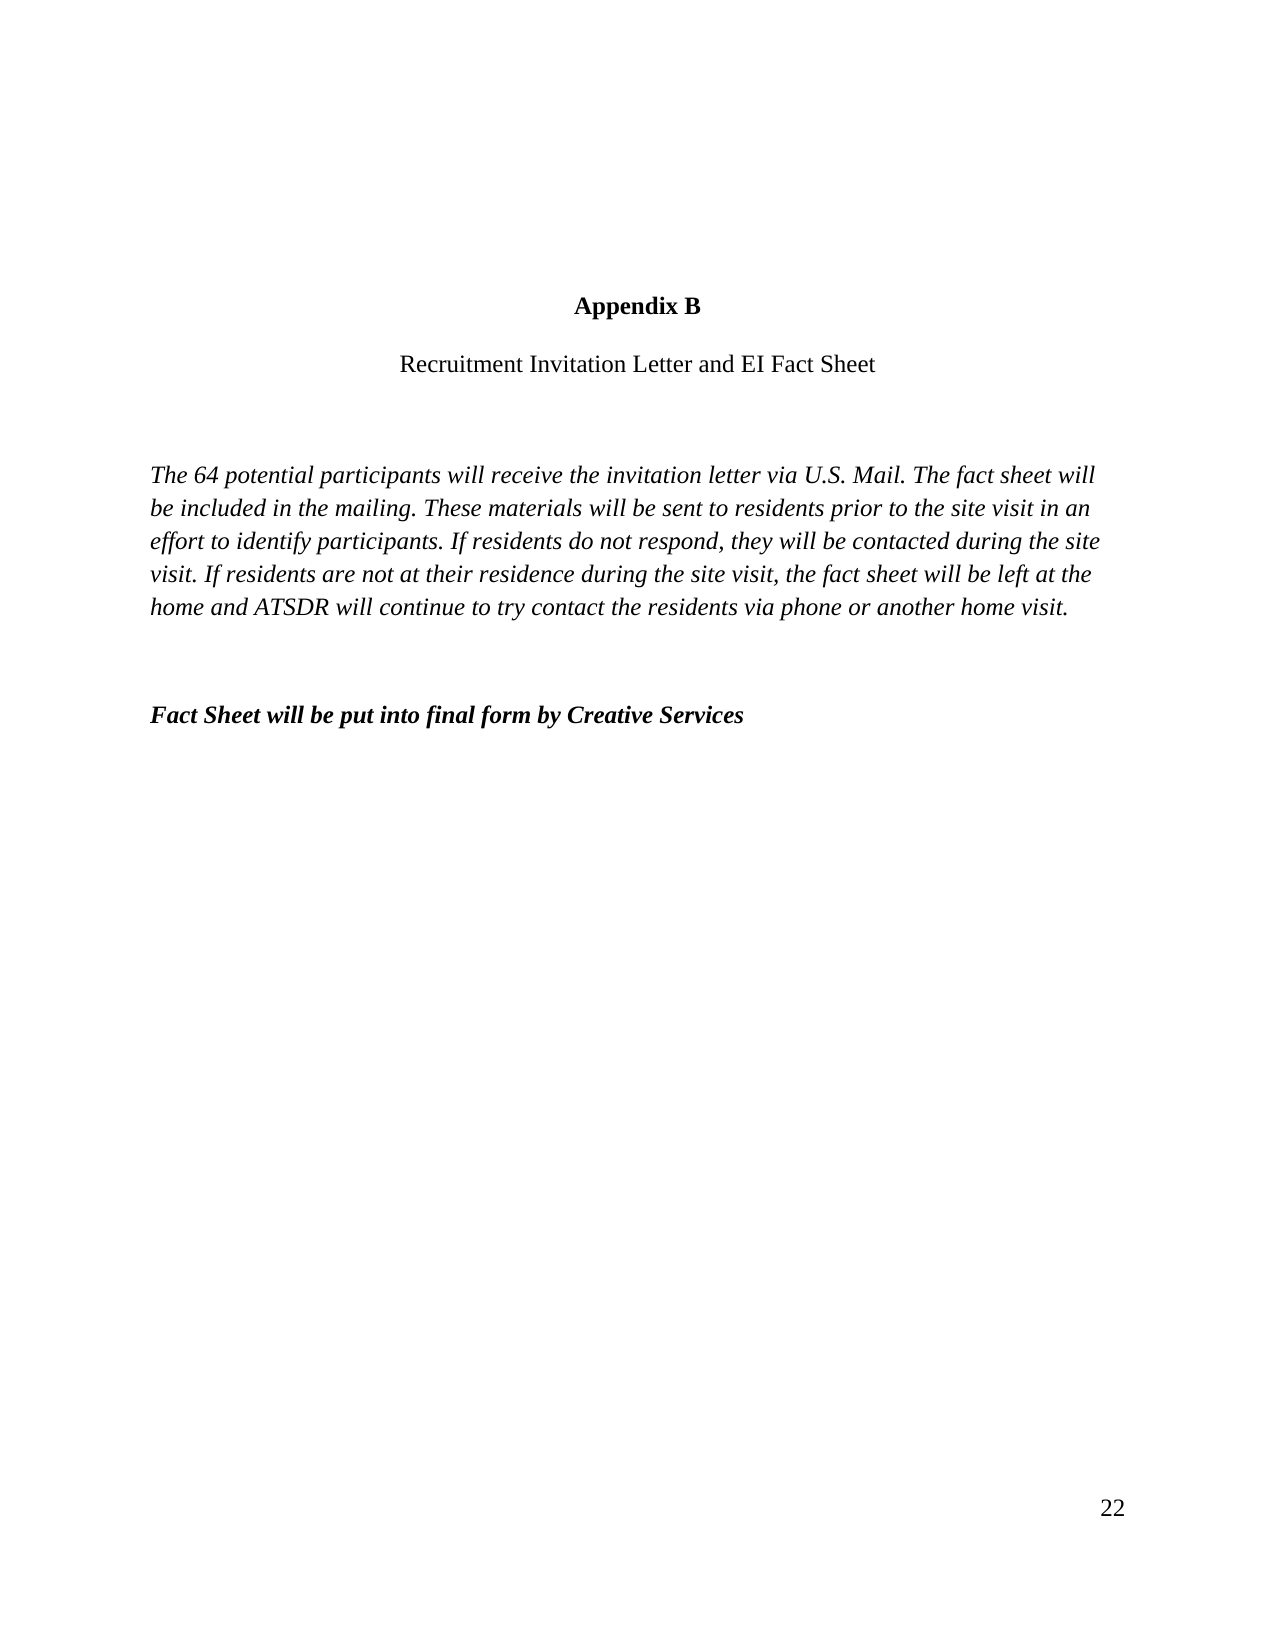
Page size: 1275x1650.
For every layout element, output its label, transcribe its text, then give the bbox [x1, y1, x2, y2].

text Fact Sheet will be put into final form by Creative Services [150, 700, 1125, 729]
text Recruitment Invitation Letter and EI Fact Sheet [150, 349, 1125, 378]
text Appendix B [150, 291, 1125, 320]
text The 64 potential participants will receive the invitation letter via U.S. Mail. The fact sheet will be included in the mailing. These materials will be sent to residents prior to the site visit in an effort to identify participants. If residents do not respond, they will be contacted during the site visit. If residents are not at their residence during the site visit, the fact sheet will be left at the home and ATSDR will continue to try contact the residents via phone or another home visit. [150, 460, 1125, 621]
